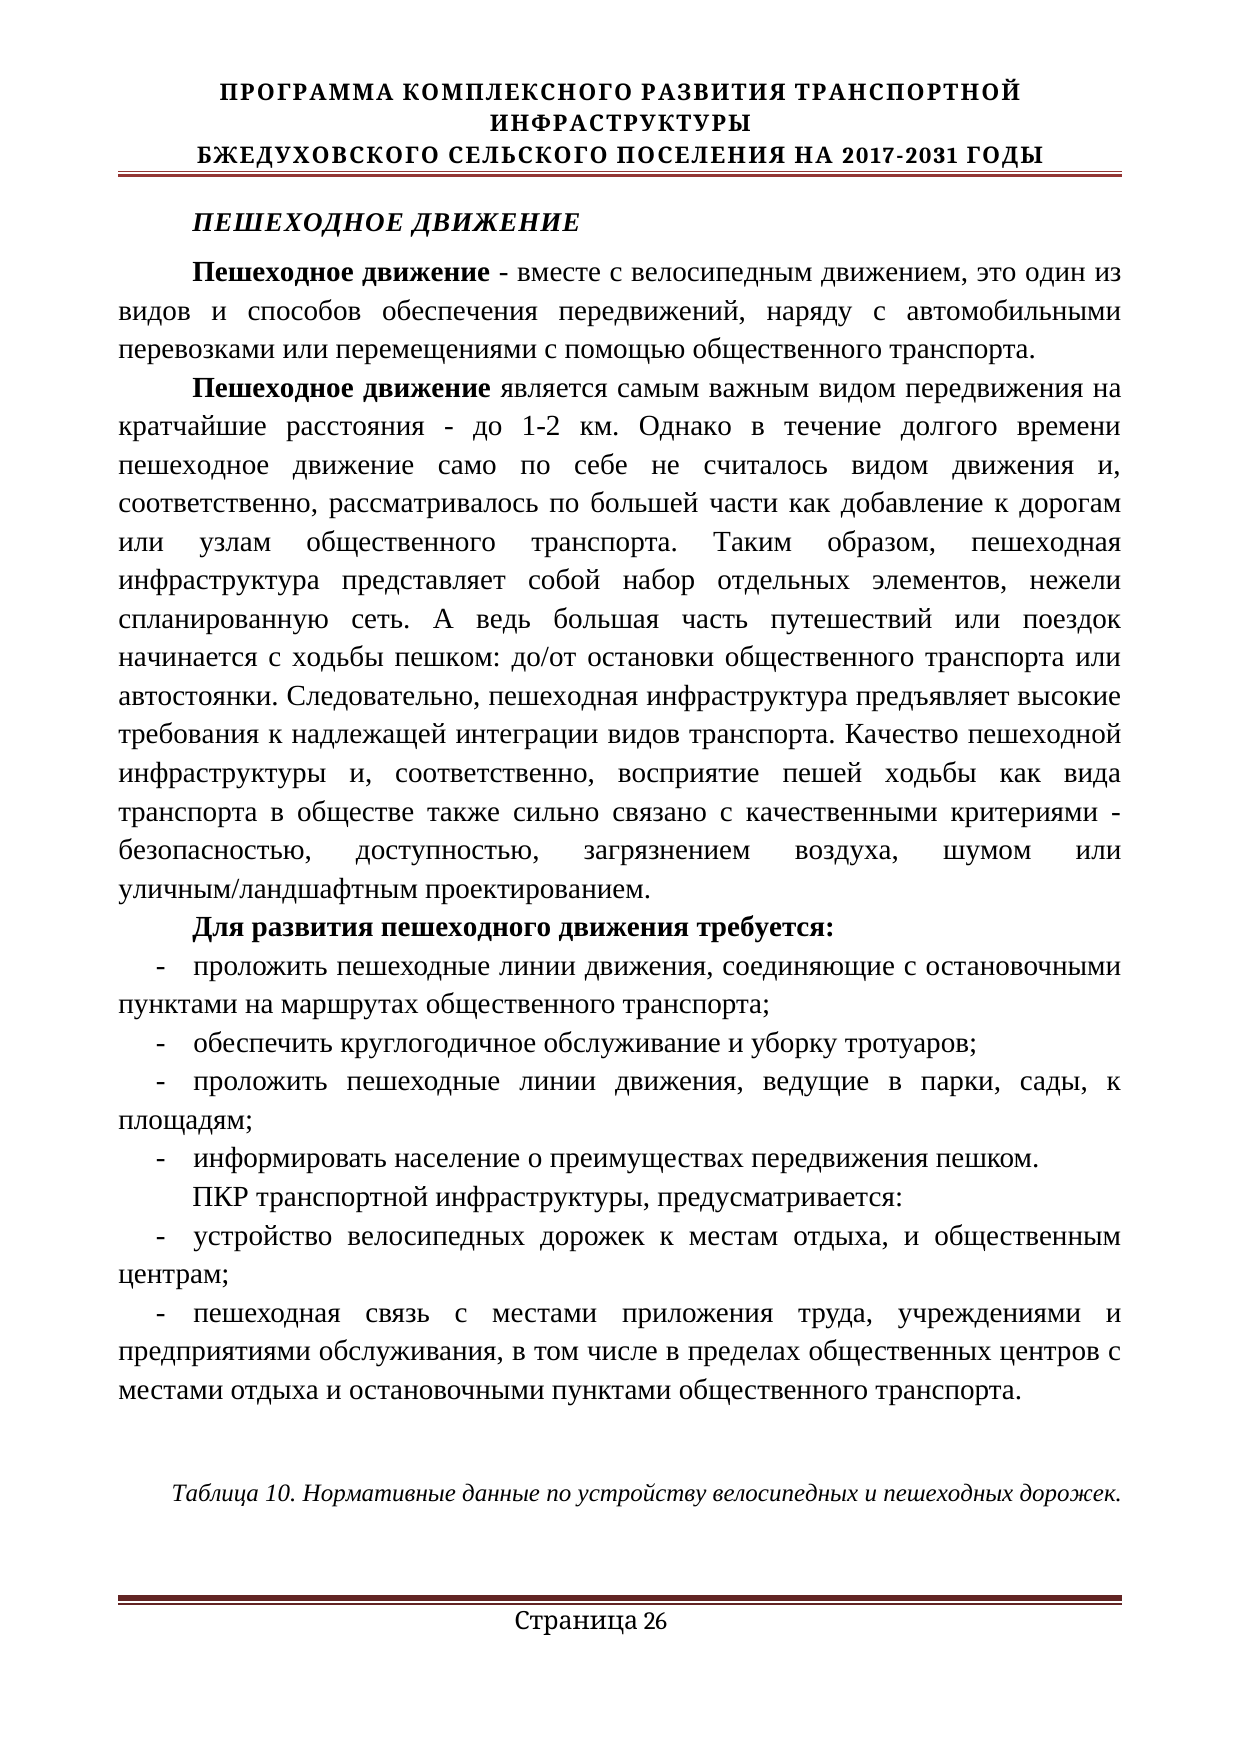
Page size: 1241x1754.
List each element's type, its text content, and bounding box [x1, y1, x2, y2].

text Пешеходное движение является самым важным видом передвижения на кратчайшие расстояния - до 1-2 км. Однако в течение долгого времени пешеходное движение само по себе не считалось видом движения и, соответственно, рассматривалось по большей части как добавление к дорогам или узлам общественного транспорта. Таким образом, пешеходная инфраструктура представляет собой набор отдельных элементов, нежели спланированную сеть. А ведь большая часть путешествий или поездок начинается с ходьбы пешком: до/от остановки общественного транспорта или автостоянки. Следовательно, пешеходная инфраструктура предъявляет высокие требования к надлежащей интеграции видов транспорта. Качество пешеходной инфраструктуры и, соответственно, восприятие пешей ходьбы как вида транспорта в обществе также сильно связано с качественными критериями - безопасностью, доступностью, загрязнением воздуха, шумом или уличным/ландшафтным проектированием. [118, 370, 1122, 904]
list информировать население о преимуществах передвижения пешком. [118, 1141, 1122, 1174]
text Пешеходное движение [118, 206, 1122, 237]
list проложить пешеходные линии движения, соединяющие с остановочными пунктами на маршрутах общественного транспорта; [118, 948, 1122, 1020]
list проложить пешеходные линии движения, ведущие в парки, сады, к площадям; [118, 1063, 1122, 1136]
text Таблица 10. Нормативные данные по устройству велосипедных и пешеходных дорожек. [118, 1478, 1122, 1507]
list пешеходная связь с местами приложения труда, учреждениями и предприятиями обслуживания, в том числе в пределах общественных центров с местами отдыха и остановочными пунктами общественного транспорта. [118, 1295, 1122, 1405]
text Для развития пешеходного движения требуется: [118, 909, 1122, 943]
list устройство велосипедных дорожек к местам отдыха, и общественным центрам; [118, 1218, 1122, 1290]
text ПКР транспортной инфраструктуры, предусматривается: [118, 1179, 1122, 1213]
text Пешеходное движение - вместе с велосипедным движением, это один из видов и способов обеспечения передвижений, наряду с автомобильными перевозками или перемещениями с помощью общественного транспорта. [118, 254, 1122, 365]
list обеспечить круглогодичное обслуживание и уборку тротуаров; [118, 1025, 1122, 1058]
